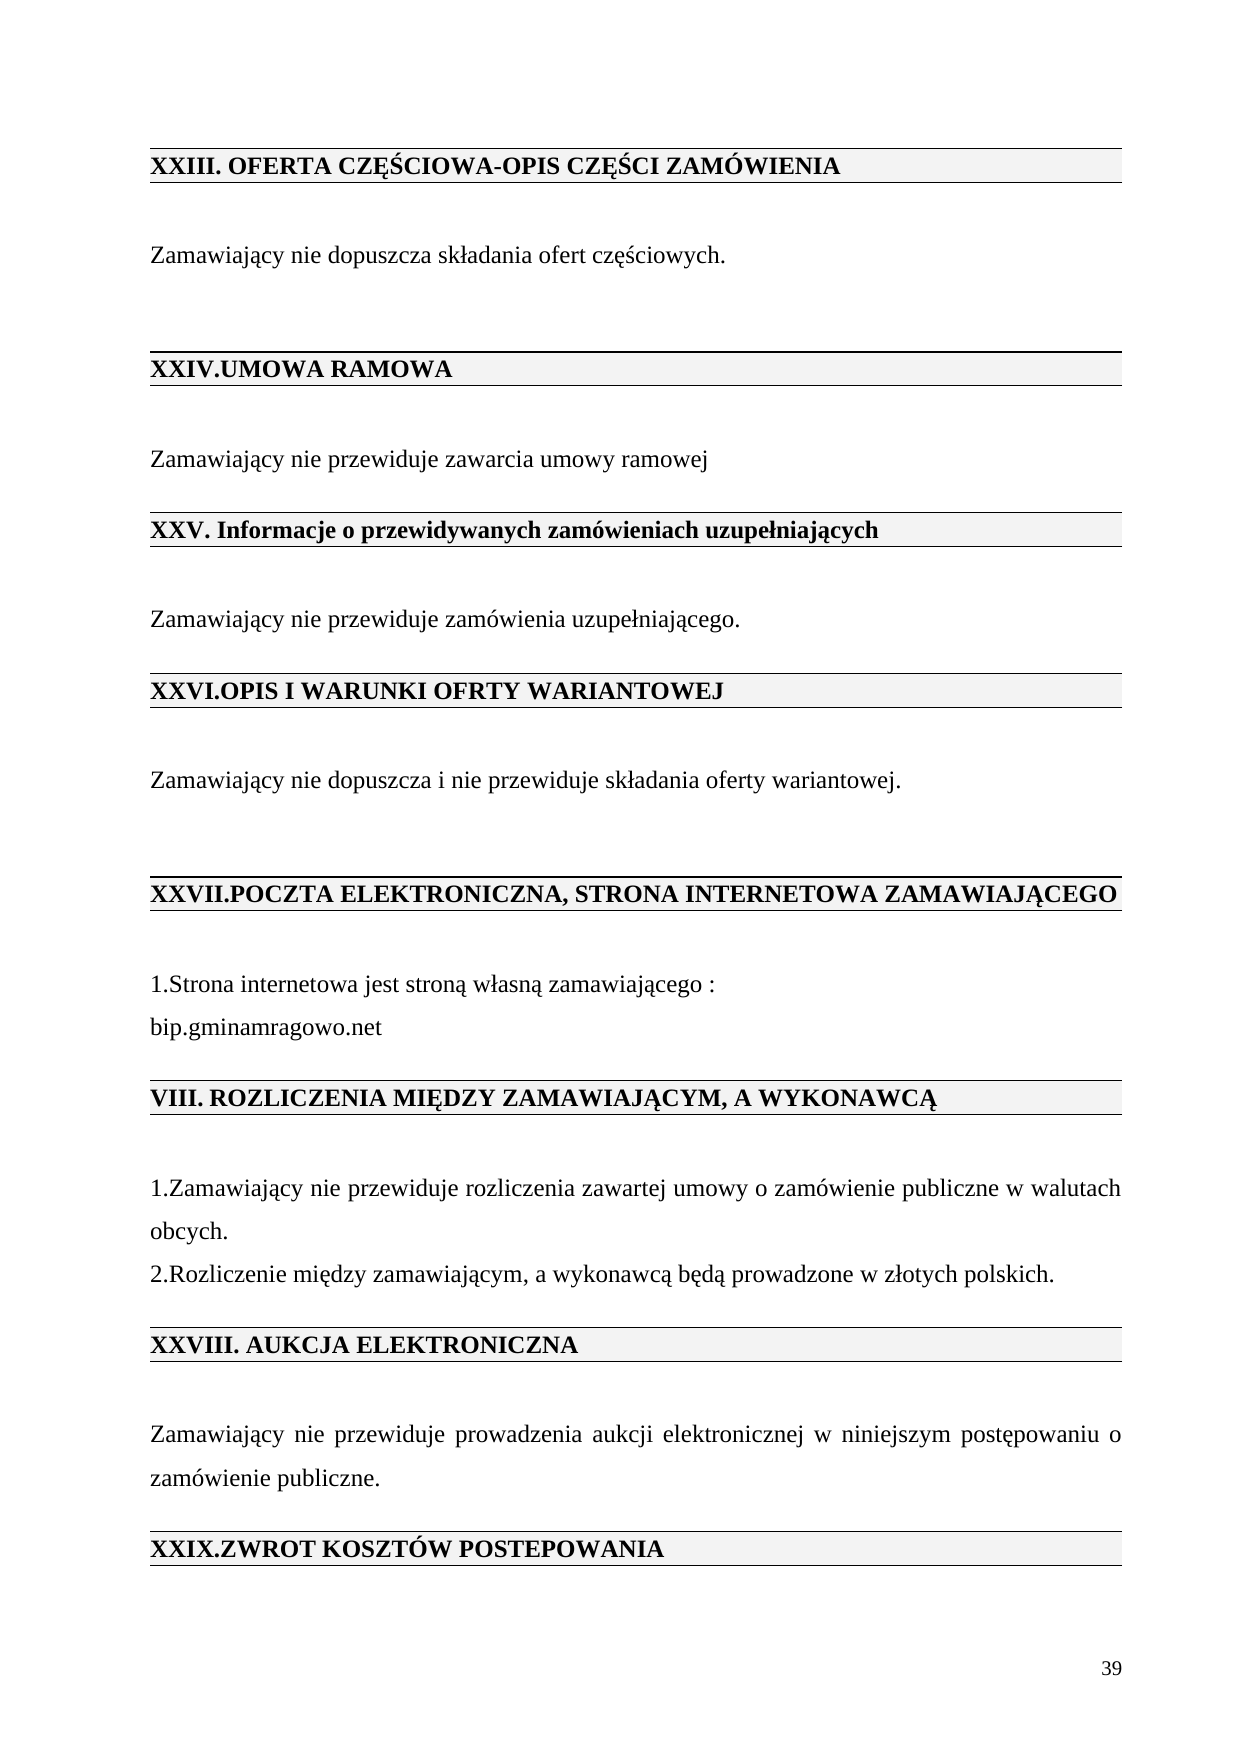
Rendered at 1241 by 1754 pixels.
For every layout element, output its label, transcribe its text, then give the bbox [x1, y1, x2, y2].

list XXIII. OFERTA CZĘŚCIOWA-OPIS CZĘŚCI ZAMÓWIENIA [150, 149, 1122, 182]
list XXIX.ZWROT KOSZTÓW POSTEPOWANIA [150, 1532, 1122, 1565]
text Zamawiający nie przewiduje zawarcia umowy ramowej [150, 444, 1122, 473]
text Zamawiający nie przewiduje prowadzenia aukcji elektronicznej w niniejszym postępowaniu o zamówienie publiczne. [150, 1419, 1122, 1491]
text 1.Zamawiający nie przewiduje rozliczenia zawartej umowy o zamówienie publiczne w walutach obcych. [150, 1173, 1122, 1244]
text 1.Strona internetowa jest stroną własną zamawiającego : [150, 969, 1122, 998]
text Zamawiający nie dopuszcza i nie przewiduje składania oferty wariantowej. [150, 765, 1122, 794]
list XXIV.UMOWA RAMOWA [150, 353, 1122, 385]
text Zamawiający nie dopuszcza składania ofert częściowych. [150, 240, 1122, 269]
list XXVII.POCZTA ELEKTRONICZNA, STRONA INTERNETOWA ZAMAWIAJĄCEGO [150, 878, 1122, 910]
text 2.Rozliczenie między zamawiającym, a wykonawcą będą prowadzone w złotych polskich. [150, 1259, 1122, 1288]
text bip.gminamragowo.net [150, 1012, 1122, 1041]
list XXV. Informacje o przewidywanych zamówieniach uzupełniających [150, 513, 1122, 546]
text ROZLICZENIA MIĘDZY ZAMAWIAJĄCYM, A WYKONAWCĄ [150, 1081, 1122, 1114]
list XXVIII. AUKCJA ELEKTRONICZNA [150, 1328, 1122, 1361]
text Zamawiający nie przewiduje zamówienia uzupełniającego. [150, 604, 1122, 633]
list XXVI.OPIS I WARUNKI OFRTY WARIANTOWEJ [150, 674, 1122, 707]
